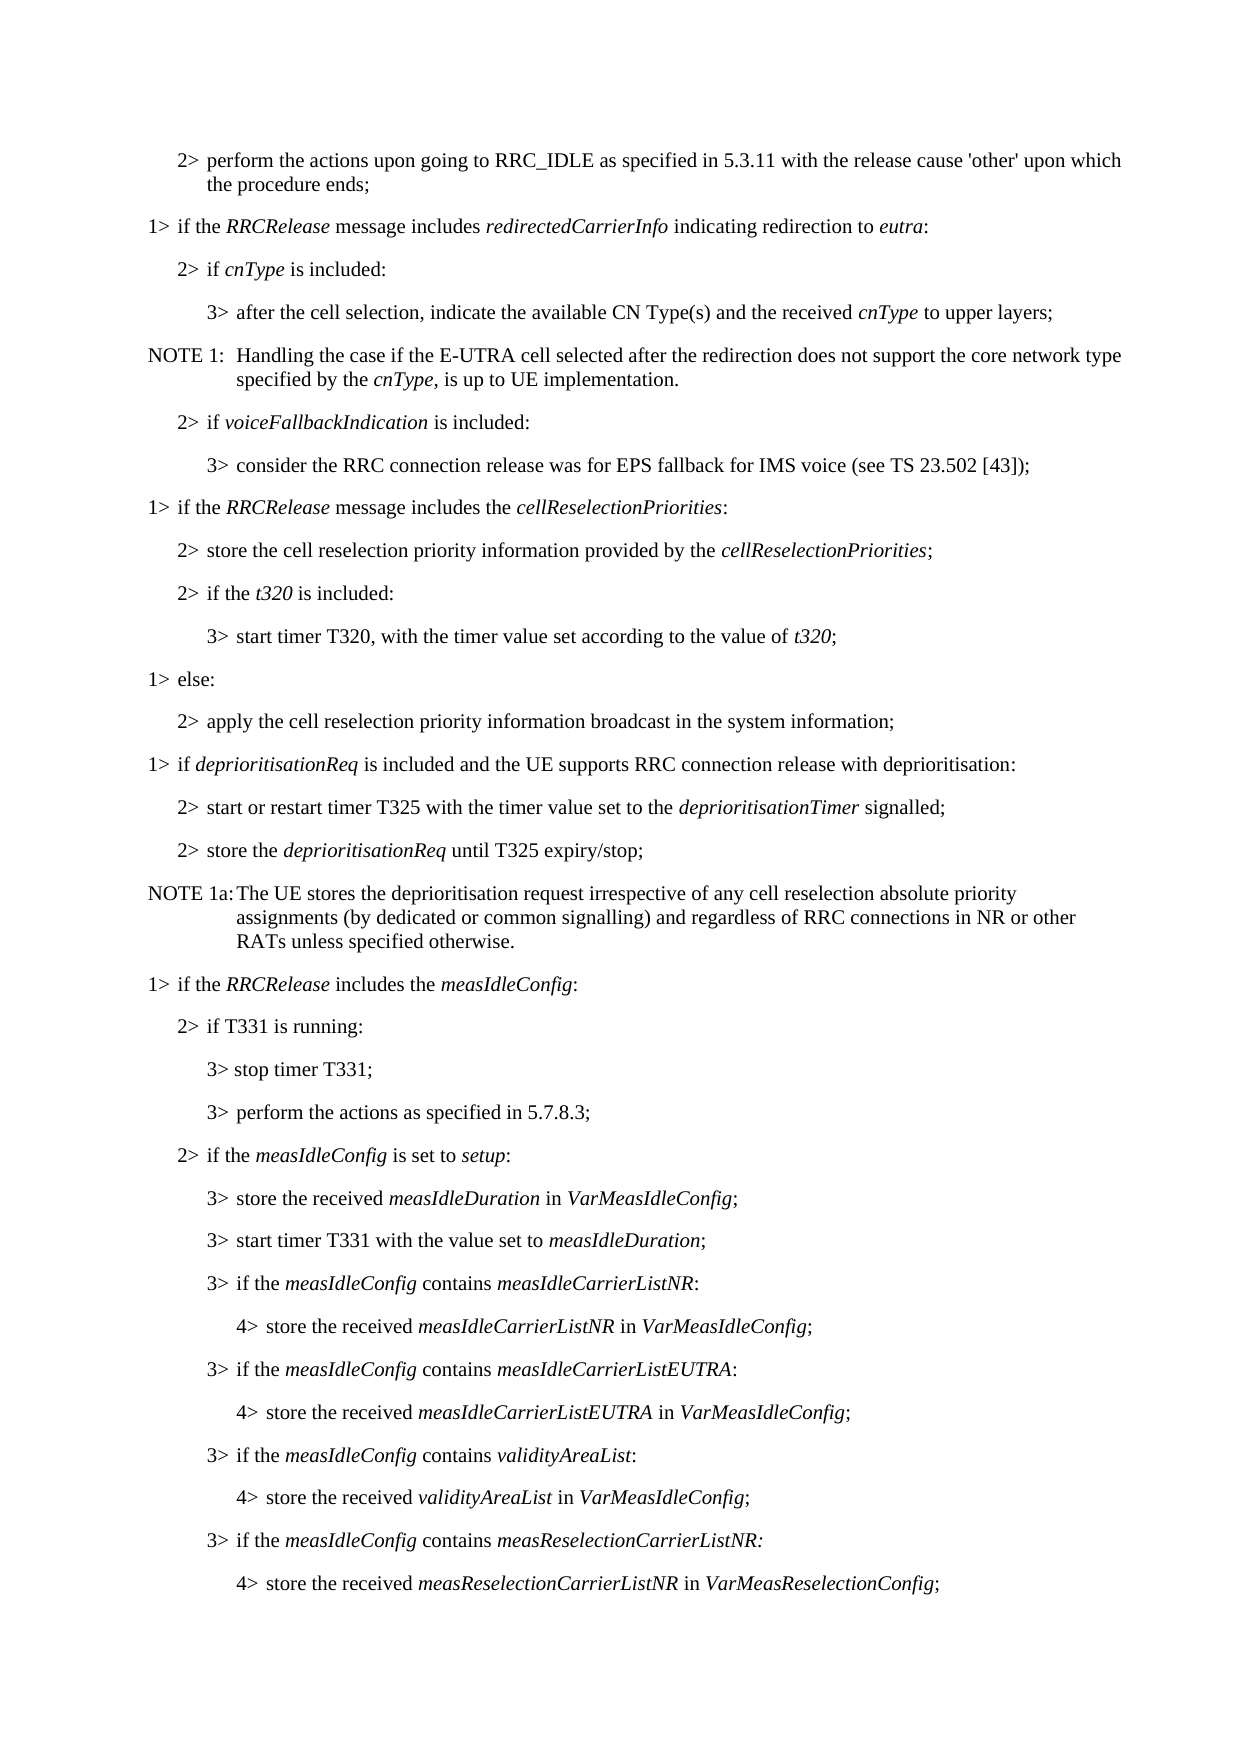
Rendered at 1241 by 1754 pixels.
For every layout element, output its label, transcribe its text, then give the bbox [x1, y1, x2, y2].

text 3> store the received measIdleDuration in VarMeasIdleConfig; [207, 1186, 1122, 1210]
text 3> if the measIdleConfig contains validityAreaList: [207, 1442, 1122, 1467]
text NOTE 1: Handling the case if the E-UTRA cell selected after the redirection does not support the core network type specified by the cnType, is up to UE implementation. [148, 343, 1122, 391]
text 3> after the cell selection, indicate the available CN Type(s) and the received cnType to upper layers; [207, 300, 1122, 324]
text 1> else: [148, 667, 1122, 691]
text 4> store the received measReselectionCarrierListNR in VarMeasReselectionConfig; [236, 1571, 1122, 1595]
text 3> if the measIdleConfig contains measIdleCarrierListEUTRA: [207, 1357, 1122, 1381]
text 4> store the received measIdleCarrierListNR in VarMeasIdleConfig; [236, 1314, 1122, 1338]
text 3> perform the actions as specified in 5.7.8.3; [207, 1100, 1122, 1124]
text 2> if T331 is running: [177, 1014, 1122, 1038]
text 4> store the received validityAreaList in VarMeasIdleConfig; [236, 1485, 1122, 1509]
text 3> consider the RRC connection release was for EPS fallback for IMS voice (see TS 23.502 [43]); [207, 452, 1122, 477]
text 3> start timer T320, with the timer value set according to the value of t320; [207, 624, 1122, 648]
text 3> if the measIdleConfig contains measReselectionCarrierListNR: [207, 1528, 1122, 1552]
text 3> start timer T331 with the value set to measIdleDuration; [207, 1228, 1122, 1252]
text 2> apply the cell reselection priority information broadcast in the system information; [177, 709, 1122, 733]
text 2> perform the actions upon going to RRC_IDLE as specified in 5.3.11 with the release cause 'other' upon which the procedure ends; [177, 147, 1122, 196]
text 1> if deprioritisationReq is included and the UE supports RRC connection release with deprioritisation: [148, 752, 1122, 776]
text 2> store the deprioritisationReq until T325 expiry/stop; [177, 838, 1122, 862]
text 2> if the t320 is included: [177, 581, 1122, 605]
text 3> if the measIdleConfig contains measIdleCarrierListNR: [207, 1271, 1122, 1295]
text NOTE 1a: The UE stores the deprioritisation request irrespective of any cell reselection absolute priority assignments (by dedicated or common signalling) and regardless of RRC connections in NR or other RATs unless specified otherwise. [148, 881, 1122, 953]
text 2> if the measIdleConfig is set to setup: [177, 1143, 1122, 1167]
text 3> stop timer T331; [207, 1057, 1122, 1081]
text 2> if voiceFallbackIndication is included: [177, 410, 1122, 434]
text 1> if the RRCRelease includes the measIdleConfig: [148, 972, 1122, 996]
text 2> start or restart timer T325 with the timer value set to the deprioritisationTimer signalled; [177, 795, 1122, 819]
text 4> store the received measIdleCarrierListEUTRA in VarMeasIdleConfig; [236, 1400, 1122, 1424]
text 2> if cnType is included: [177, 257, 1122, 281]
text 1> if the RRCRelease message includes the cellReselectionPriorities: [148, 495, 1122, 519]
text 2> store the cell reselection priority information provided by the cellReselectionPriorities; [177, 538, 1122, 562]
text 1> if the RRCRelease message includes redirectedCarrierInfo indicating redirection to eutra: [148, 214, 1122, 238]
